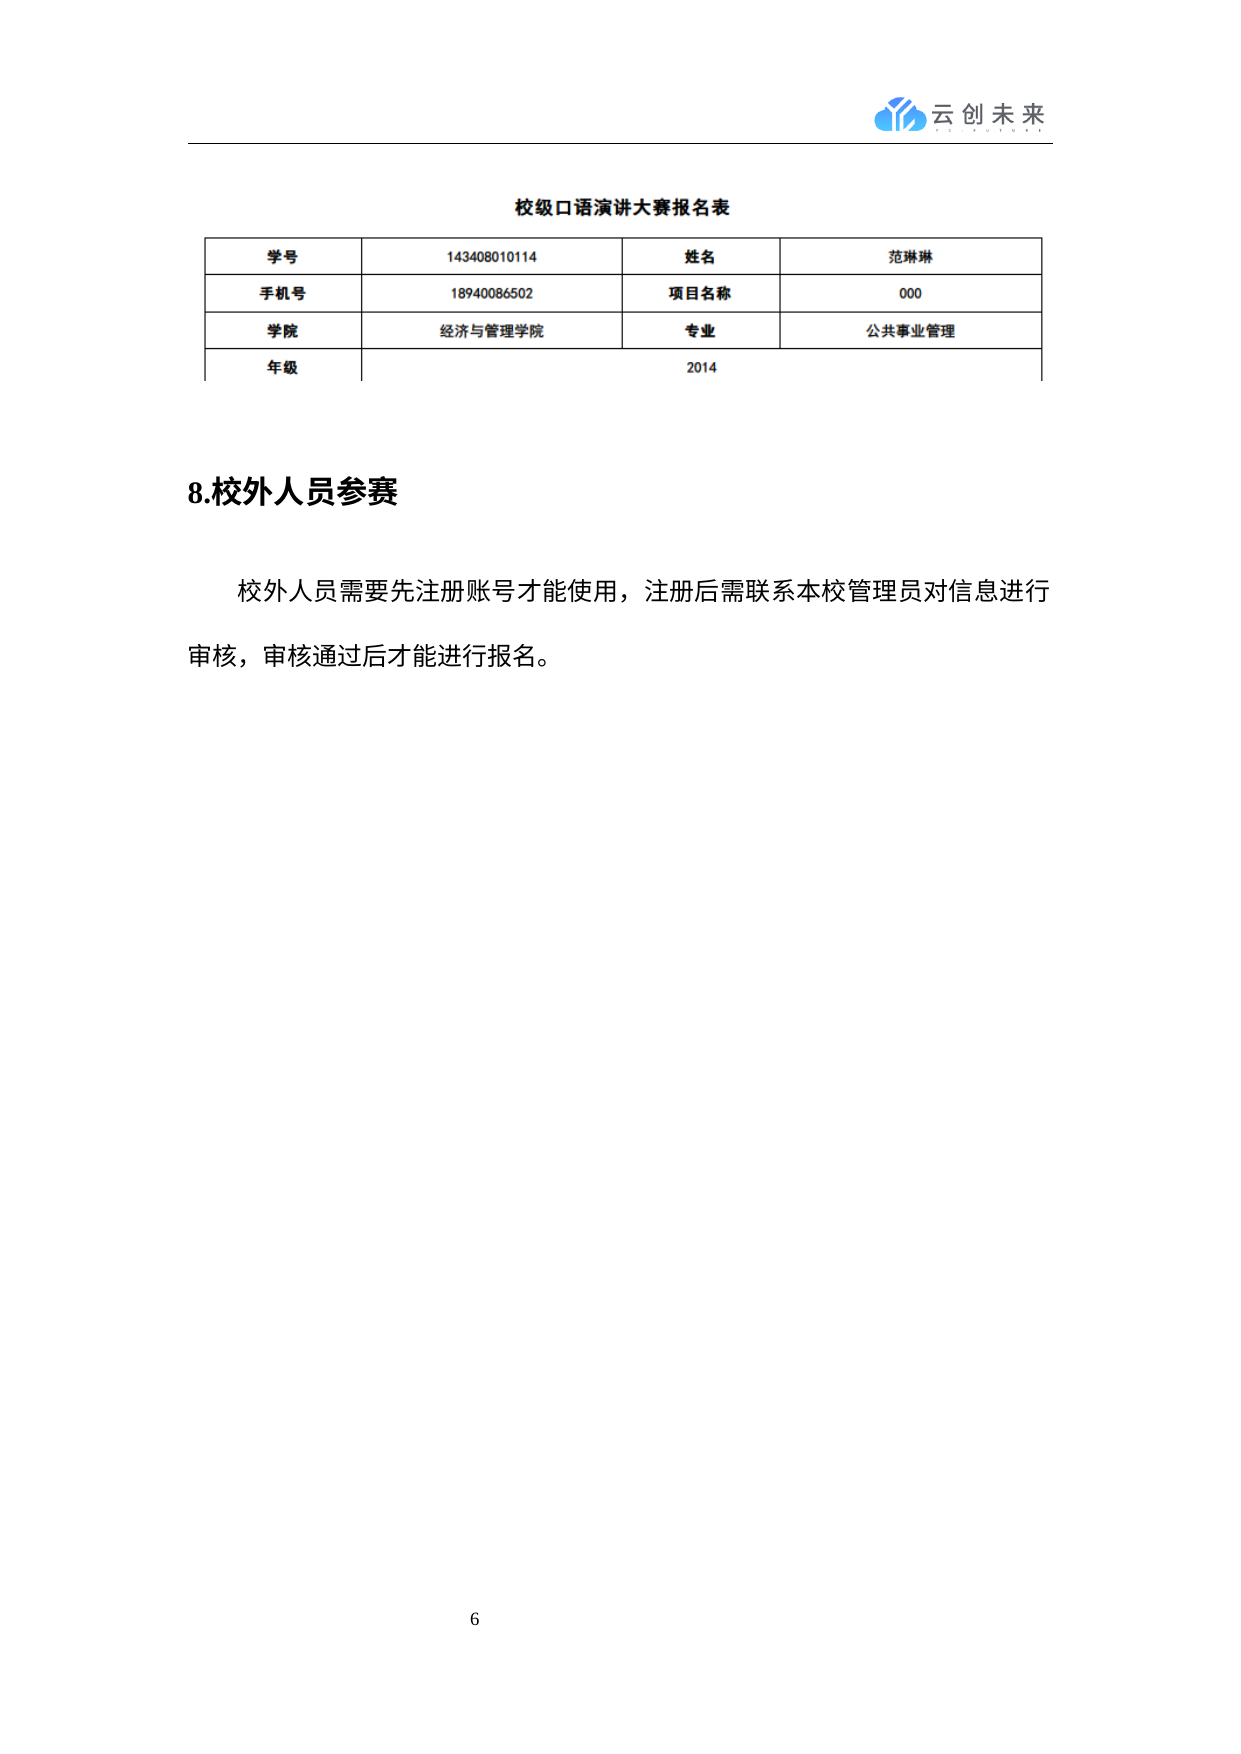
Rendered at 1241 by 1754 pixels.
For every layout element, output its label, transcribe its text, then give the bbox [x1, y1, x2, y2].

picture [187, 162, 1053, 381]
text 校外人员需要先注册账号才能使用，注册后需联系本校管理员对信息进行审核，审核通过后才能进行报名。 [187, 557, 1053, 687]
picture [865, 88, 1053, 141]
subtitle 8.校外人员参赛 [187, 457, 1053, 522]
